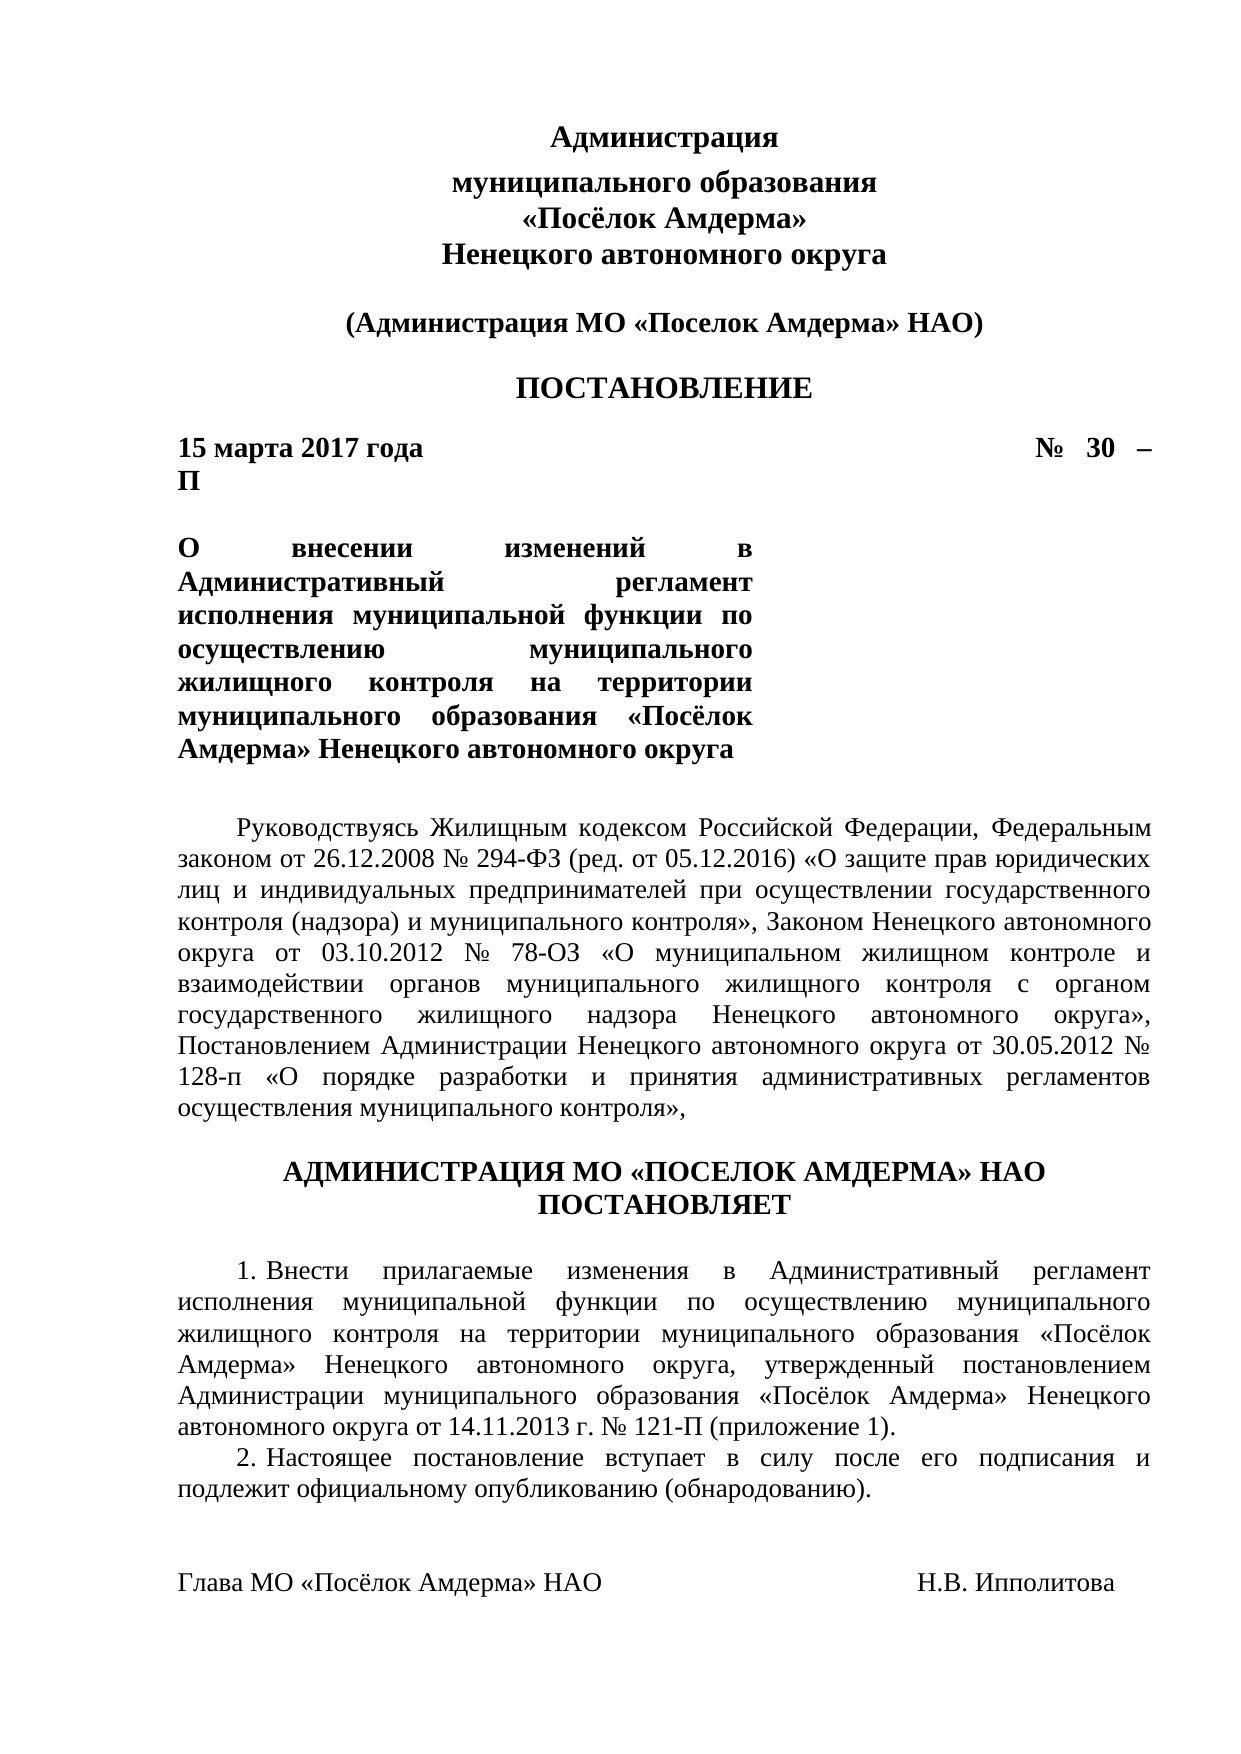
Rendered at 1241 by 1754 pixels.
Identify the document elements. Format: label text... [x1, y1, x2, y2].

text 15 марта 2017 года № 30 – П [177, 430, 1152, 497]
text Ненецкого автономного округа [177, 236, 1152, 271]
text ПОСТАНОВЛЯЕТ [177, 1187, 1152, 1221]
text ПОСТАНОВЛЕНИЕ [177, 370, 1152, 406]
text О внесении изменений в Административный регламент исполнения муниципальной функции по осуществлению муниципального жилищного контроля на территории муниципального образования «Посёлок Амдерма» Ненецкого автономного округа [177, 530, 753, 765]
text муниципального образования [177, 164, 1152, 199]
text (Администрация МО «Поселок Амдерма» НАО) [177, 305, 1152, 338]
list Внести прилагаемые изменения в Административный регламент исполнения муниципальной функции по осуществлению муниципального жилищного контроля на территории муниципального образования «Посёлок Амдерма» Ненецкого автономного округа, утвержденный постановлением Администрации муниципального образования «Посёлок Амдерма» Ненецкого автономного округа от 14.11.2013 г. № 121-П (приложение 1). [177, 1254, 1152, 1441]
text АДМИНИСТРАЦИЯ МО «ПОСЕЛОК АМДЕРМА» НАО [177, 1154, 1152, 1187]
list Настоящее постановление вступает в силу после его подписания и подлежит официальному опубликованию (обнародованию). [177, 1441, 1152, 1503]
text Руководствуясь Жилищным кодексом Российской Федерации, Федеральным законом от 26.12.2008 № 294-ФЗ (ред. от 05.12.2016) «О защите прав юридических лиц и индивидуальных предпринимателей при осуществлении государственного контроля (надзора) и муниципального контроля», Законом Ненецкого автономного округа от 03.10.2012 № 78-ОЗ «О муниципальном жилищном контроле и взаимодействии органов муниципального жилищного контроля с органом государственного жилищного надзора Ненецкого автономного округа», Постановлением Администрации Ненецкого автономного округа от 30.05.2012 № 128-п «О порядке разработки и принятия административных регламентов осуществления муниципального контроля», [177, 811, 1152, 1123]
text Глава МО «Посёлок Амдерма» НАО Н.В. Ипполитова [177, 1566, 1152, 1597]
text «Посёлок Амдерма» [177, 199, 1152, 236]
text Администрация [177, 118, 1152, 154]
